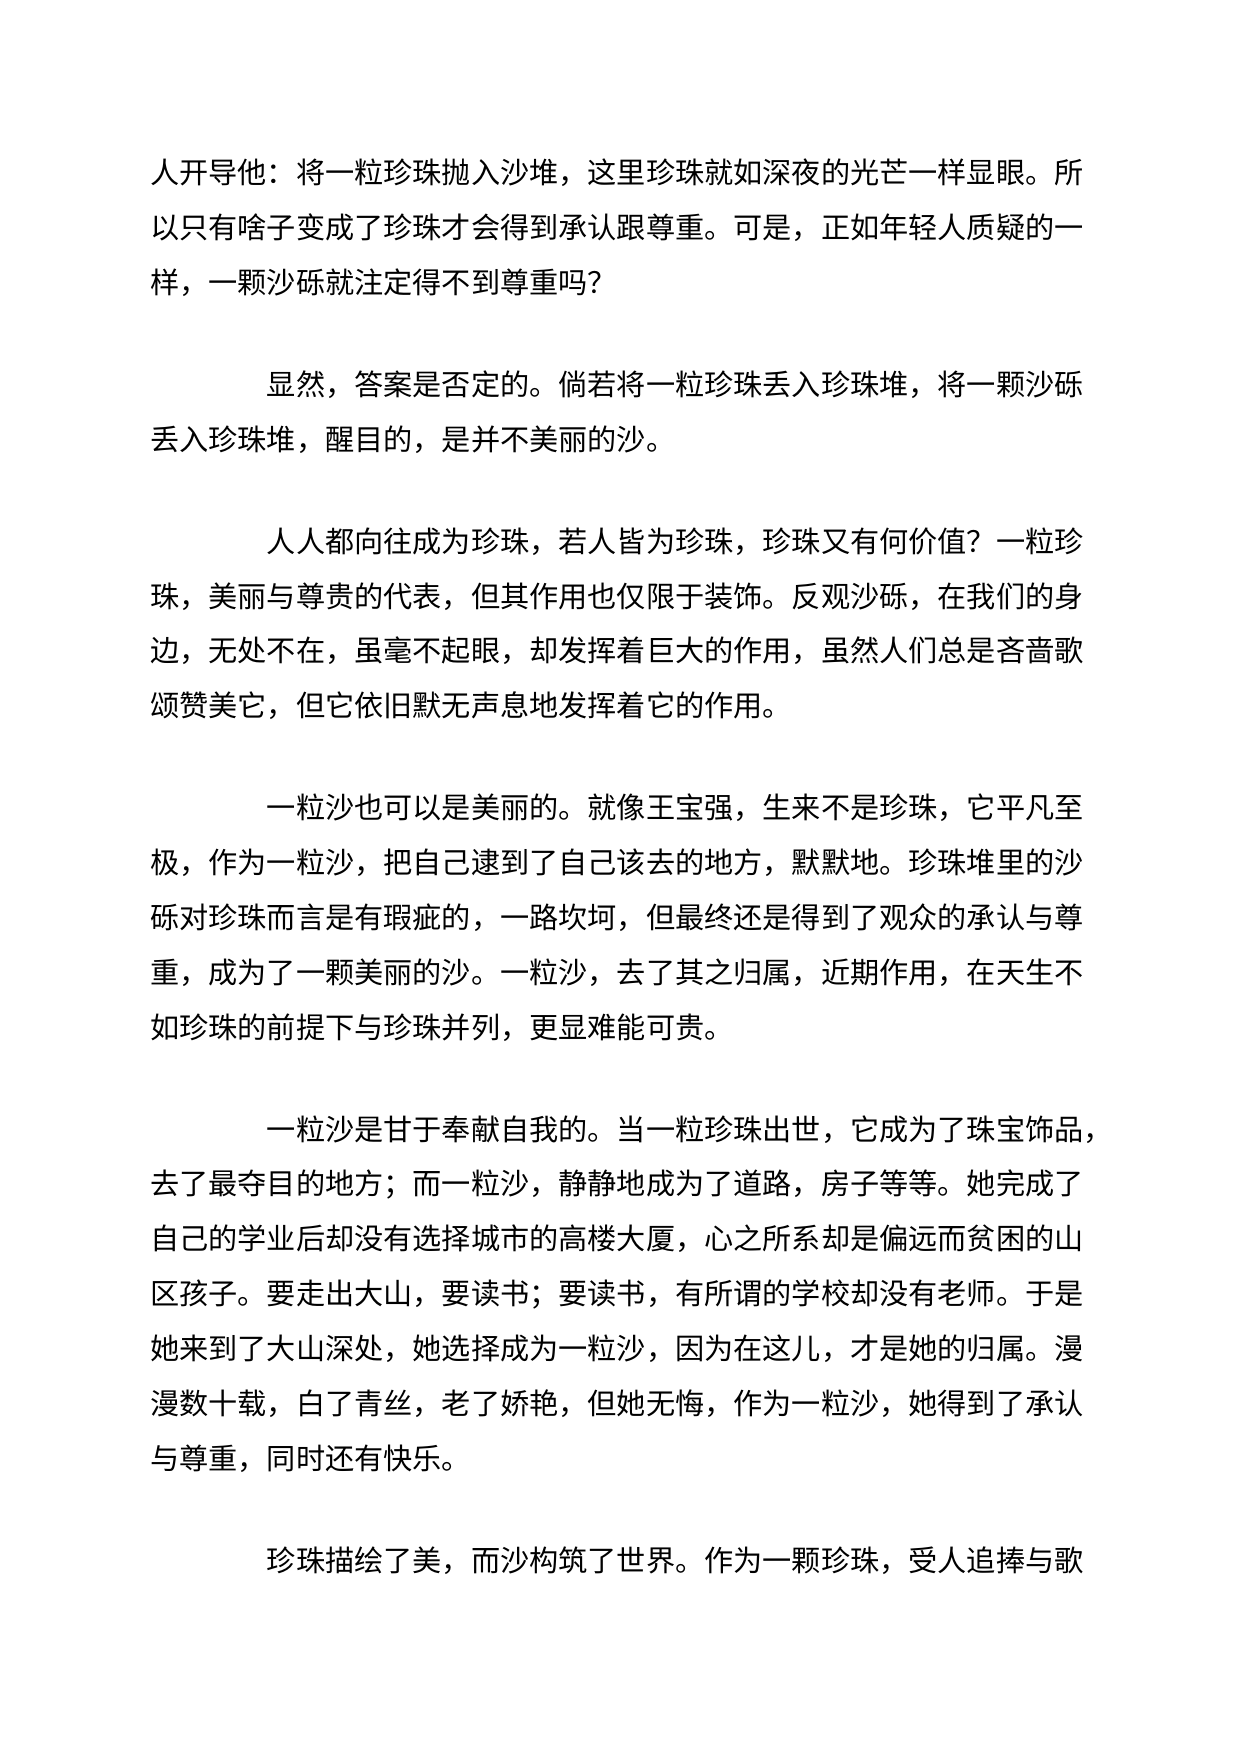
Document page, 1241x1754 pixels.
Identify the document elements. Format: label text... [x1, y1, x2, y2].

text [150, 1537, 1090, 1579]
text 显然，答案是否定的。倘若将一粒珍珠丢入珍珠堆，将一颗沙砾丢入珍珠堆，醒目的，是并不美丽的沙。 [150, 362, 1090, 459]
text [150, 150, 1090, 302]
text 人人都向往成为珍珠，若人皆为珍珠，珍珠又有何价值？一粒珍珠，美丽与尊贵的代表，但其作用也仅限于装饰。反观沙砾，在我们的身边，无处不在，虽毫不起眼，却发挥着巨大的作用，虽然人们总是吝啬歌颂赞美它，但它依旧默无声息地发挥着它的作用。 [150, 518, 1090, 725]
text 一粒沙也可以是美丽的。就像王宝强，生来不是珍珠，它平凡至极，作为一粒沙，把自己逮到了自己该去的地方，默默地。珍珠堆里的沙砾对珍珠而言是有瑕疵的，一路坎坷，但最终还是得到了观众的承认与尊重，成为了一颗美丽的沙。一粒沙，去了其之归属，近期作用，在天生不如珍珠的前提下与珍珠并列，更显难能可贵。 [150, 785, 1090, 1047]
text 一粒沙是甘于奉献自我的。当一粒珍珠出世，它成为了珠宝饰品，去了最夺目的地方；而一粒沙，静静地成为了道路，房子等等。她完成了自己的学业后却没有选择城市的高楼大厦，心之所系却是偏远而贫困的山区孩子。要走出大山，要读书；要读书，有所谓的学校却没有老师。于是她来到了大山深处，她选择成为一粒沙，因为在这儿，才是她的归属。漫漫数十载，白了青丝，老了娇艳，但她无悔，作为一粒沙，她得到了承认与尊重，同时还有快乐。 [150, 1106, 1090, 1478]
